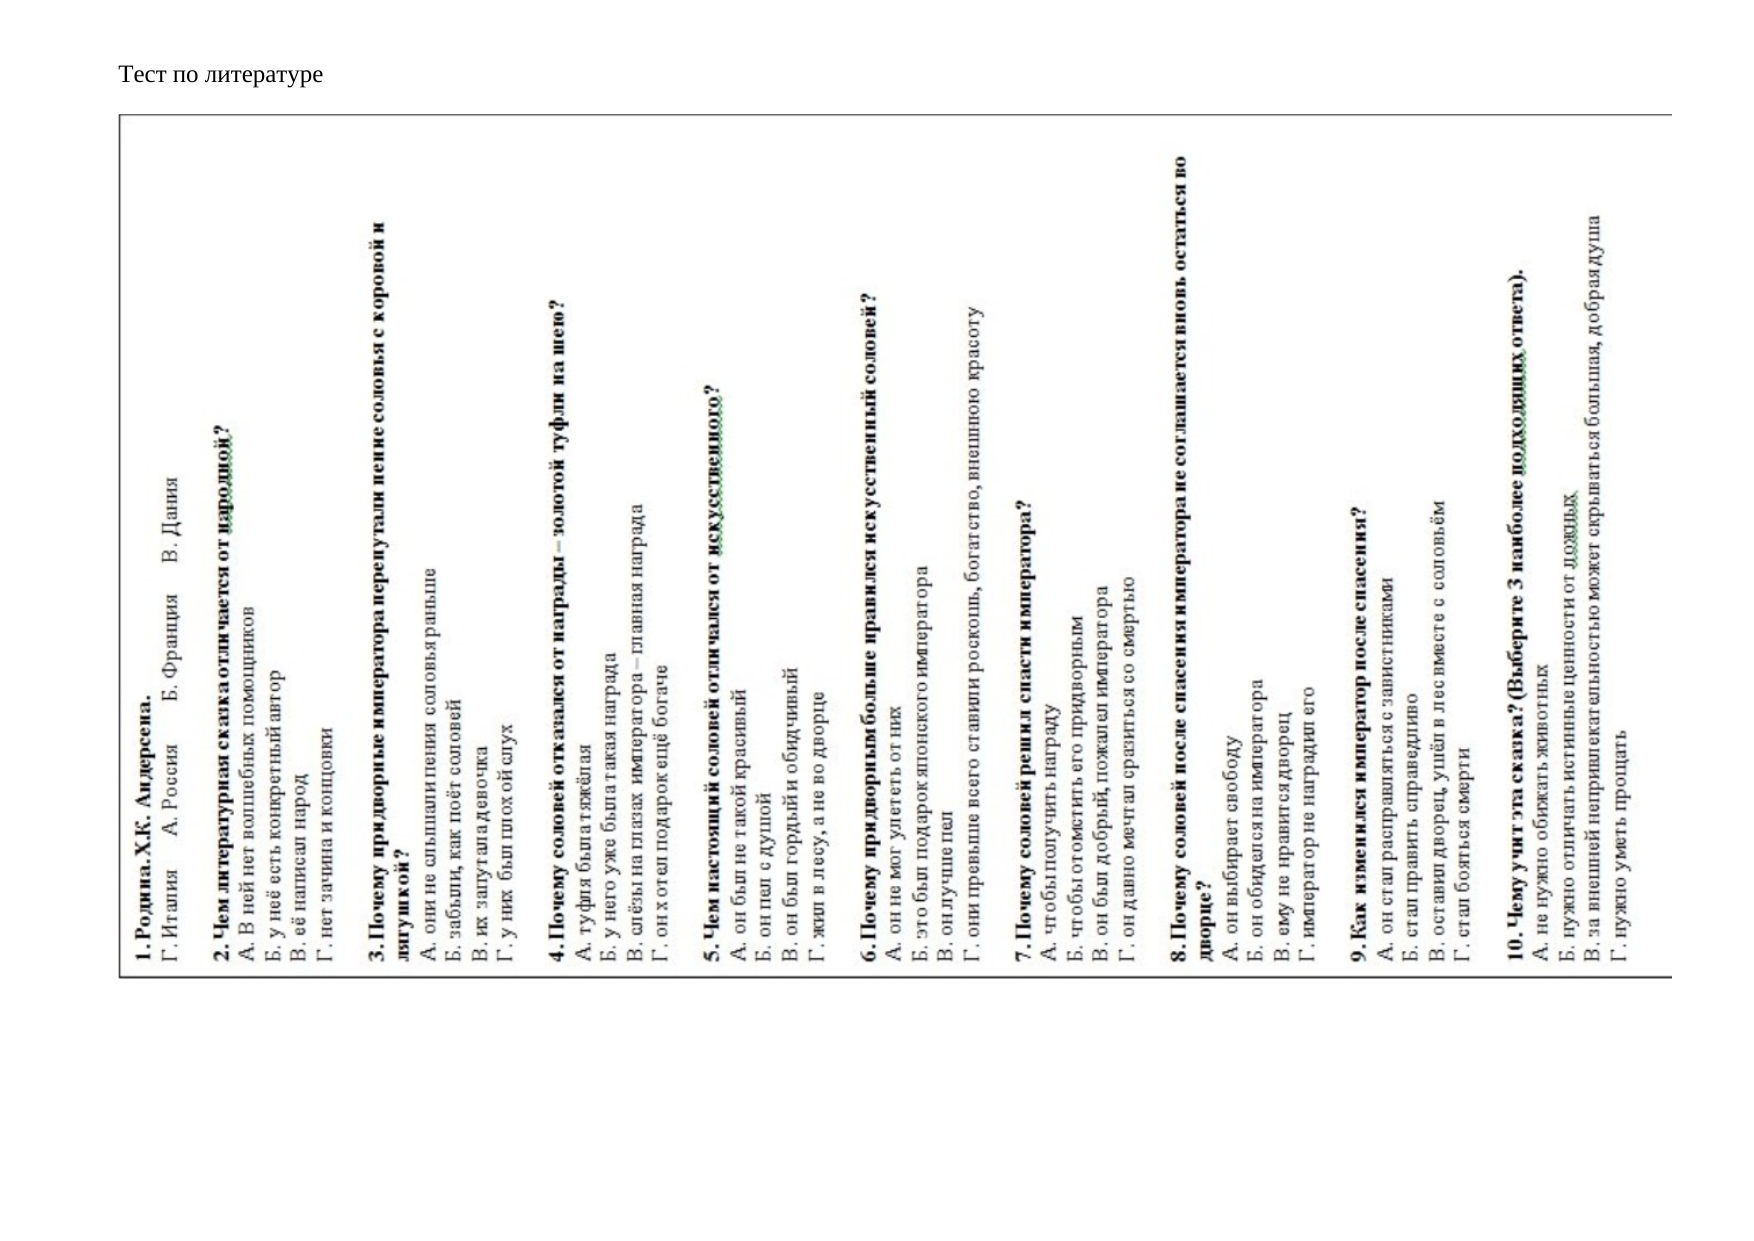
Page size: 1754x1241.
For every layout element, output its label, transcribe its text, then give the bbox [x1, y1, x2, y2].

text Тест по литературе [118, 59, 1724, 88]
picture [120, 115, 1671, 979]
